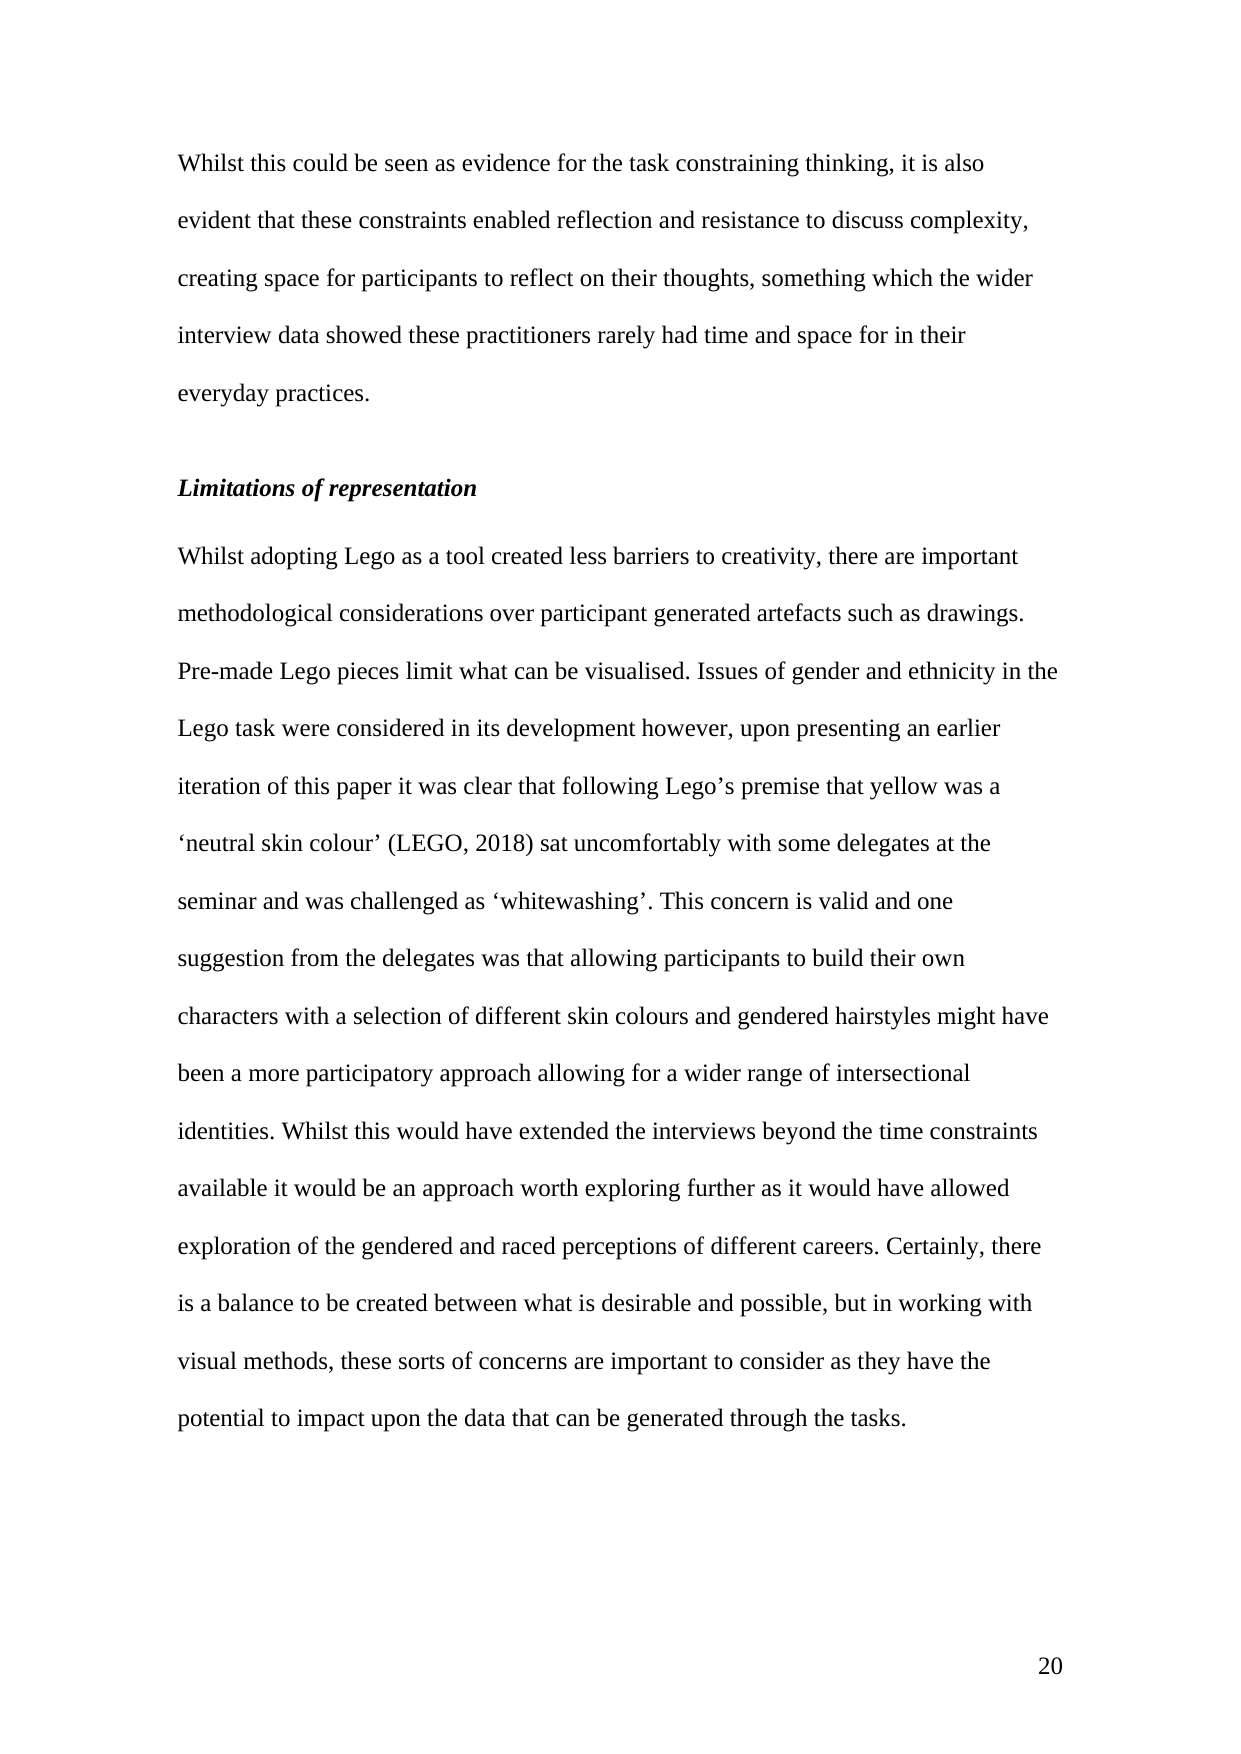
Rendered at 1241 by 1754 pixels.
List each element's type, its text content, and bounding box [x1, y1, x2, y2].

text Whilst adopting Lego as a tool created less barriers to creativity, there are important methodological considerations over participant generated artefacts such as drawings. Pre-made Lego pieces limit what can be visualised. Issues of gender and ethnicity in the Lego task were considered in its development however, upon presenting an earlier iteration of this paper it was clear that following Lego’s premise that yellow was a ‘neutral skin colour’ (LEGO, 2018) sat uncomfortably with some delegates at the seminar and was challenged as ‘whitewashing’. This concern is valid and one suggestion from the delegates was that allowing participants to build their own characters with a selection of different skin colours and gendered hairstyles might have been a more participatory approach allowing for a wider range of intersectional identities. Whilst this would have extended the interviews beyond the time constraints available it would be an approach worth exploring further as it would have allowed exploration of the gendered and raced perceptions of different careers. Certainly, there is a balance to be created between what is desirable and possible, but in working with visual methods, these sorts of concerns are important to consider as they have the potential to impact upon the data that can be generated through the tasks. [177, 541, 1063, 1432]
subtitle Limitations of representation [177, 473, 1004, 501]
text Whilst this could be seen as evidence for the task constraining thinking, it is also evident that these constraints enabled reflection and resistance to discuss complexity, creating space for participants to reflect on their thoughts, something which the wider interview data showed these practitioners rarely had time and space for in their everyday practices. [177, 148, 1063, 406]
